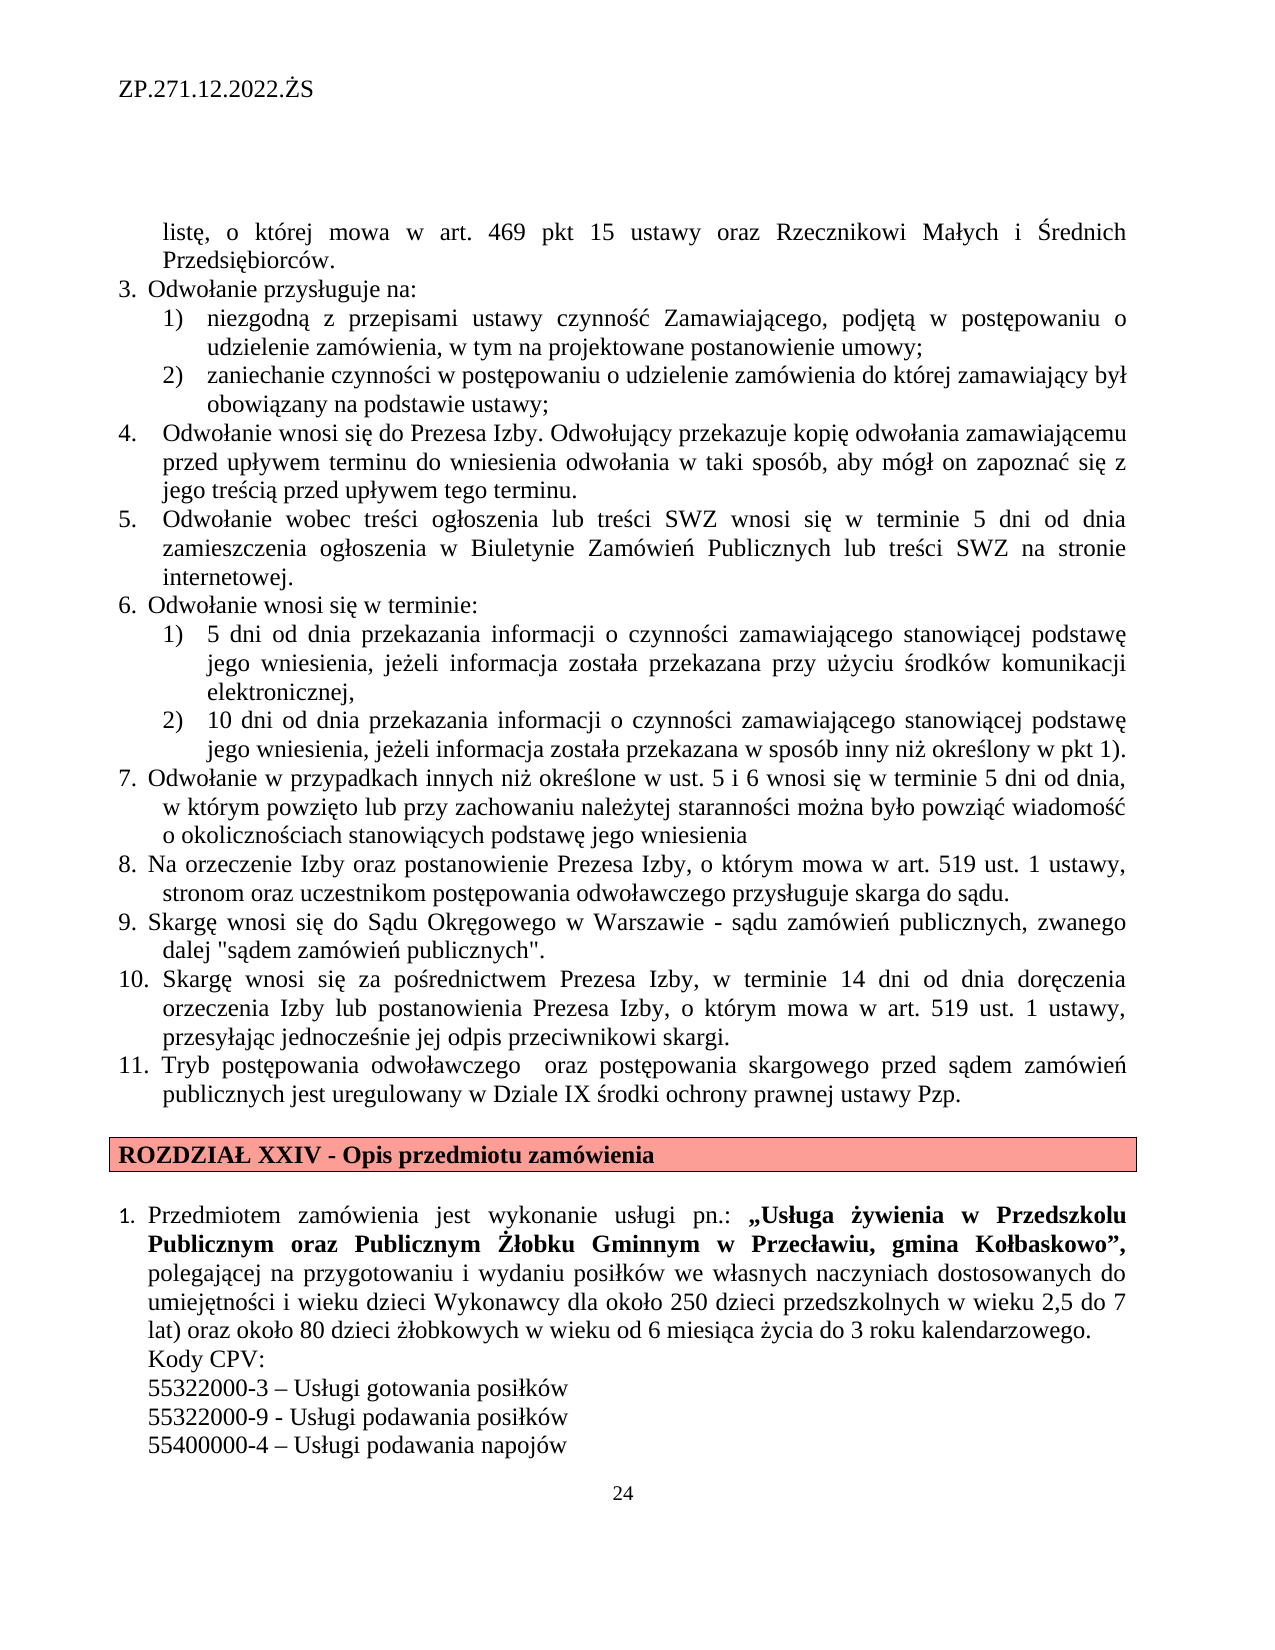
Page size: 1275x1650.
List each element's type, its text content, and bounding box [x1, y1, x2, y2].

text 1) 5 dni od dnia przekazania informacji o czynności zamawiającego stanowiącej podstawę jego wniesienia, jeżeli informacja została przekazana przy użyciu środków komunikacji elektronicznej, [162, 619, 1127, 705]
list Kody CPV: [148, 1344, 1127, 1373]
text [118, 217, 1127, 274]
text 9. Skargę wnosi się do Sądu Okręgowego w Warszawie - sądu zamówień publicznych, zwanego dalej "sądem zamówień publicznych". [118, 907, 1127, 964]
list 55322000-9 - Usługi podawania posiłków [148, 1402, 1127, 1431]
text 3. Odwołanie przysługuje na: [118, 274, 1127, 303]
list 55400000-4 – Usługi podawania napojów [148, 1431, 1127, 1459]
list 55322000-3 – Usługi gotowania posiłków [148, 1373, 1127, 1402]
text 7. Odwołanie w przypadkach innych niż określone w ust. 5 i 6 wnosi się w terminie 5 dni od dnia, w którym powzięto lub przy zachowaniu należytej staranności można było powziąć wiadomość o okolicznościach stanowiących podstawę jego wniesienia [118, 763, 1127, 849]
text 1) niezgodną z przepisami ustawy czynność Zamawiającego, podjętą w postępowaniu o udzielenie zamówienia, w tym na projektowane postanowienie umowy; [162, 303, 1127, 360]
list Przedmiotem zamówienia jest wykonanie usługi pn.: „Usługa żywienia w Przedszkolu Publicznym oraz Publicznym Żłobku Gminnym w Przecławiu, gmina Kołbaskowo”, polegającej na przygotowaniu i wydaniu posiłków we własnych naczyniach dostosowanych do umiejętności i wieku dzieci Wykonawcy dla około 250 dzieci przedszkolnych w wieku 2,5 do 7 lat) oraz około 80 dzieci żłobkowych w wieku od 6 miesiąca życia do 3 roku kalendarzowego. [118, 1200, 1127, 1344]
text 2) 10 dni od dnia przekazania informacji o czynności zamawiającego stanowiącej podstawę jego wniesienia, jeżeli informacja została przekazana w sposób inny niż określony w pkt 1). [162, 705, 1127, 763]
text 6. Odwołanie wnosi się w terminie: [118, 590, 1127, 619]
text 4. Odwołanie wnosi się do Prezesa Izby. Odwołujący przekazuje kopię odwołania zamawiającemu przed upływem terminu do wniesienia odwołania w taki sposób, aby mógł on zapoznać się z jego treścią przed upływem tego terminu. [118, 418, 1127, 504]
text 11. Tryb postępowania odwoławczego oraz postępowania skargowego przed sądem zamówień publicznych jest uregulowany w Dziale IX środki ochrony prawnej ustawy Pzp. [118, 1050, 1127, 1108]
text 2) zaniechanie czynności w postępowaniu o udzielenie zamówienia do której zamawiający był obowiązany na podstawie ustawy; [162, 360, 1127, 418]
text 10. Skargę wnosi się za pośrednictwem Prezesa Izby, w terminie 14 dni od dnia doręczenia orzeczenia Izby lub postanowienia Prezesa Izby, o którym mowa w art. 519 ust. 1 ustawy, przesyłając jednocześnie jej odpis przeciwnikowi skargi. [118, 964, 1127, 1050]
text ROZDZIAŁ XXIV - Opis przedmiotu zamówienia [110, 1138, 1136, 1171]
text 5. Odwołanie wobec treści ogłoszenia lub treści SWZ wnosi się w terminie 5 dni od dnia zamieszczenia ogłoszenia w Biuletynie Zamówień Publicznych lub treści SWZ na stronie internetowej. [118, 504, 1127, 590]
text 8. Na orzeczenie Izby oraz postanowienie Prezesa Izby, o którym mowa w art. 519 ust. 1 ustawy, stronom oraz uczestnikom postępowania odwoławczego przysługuje skarga do sądu. [118, 849, 1127, 907]
